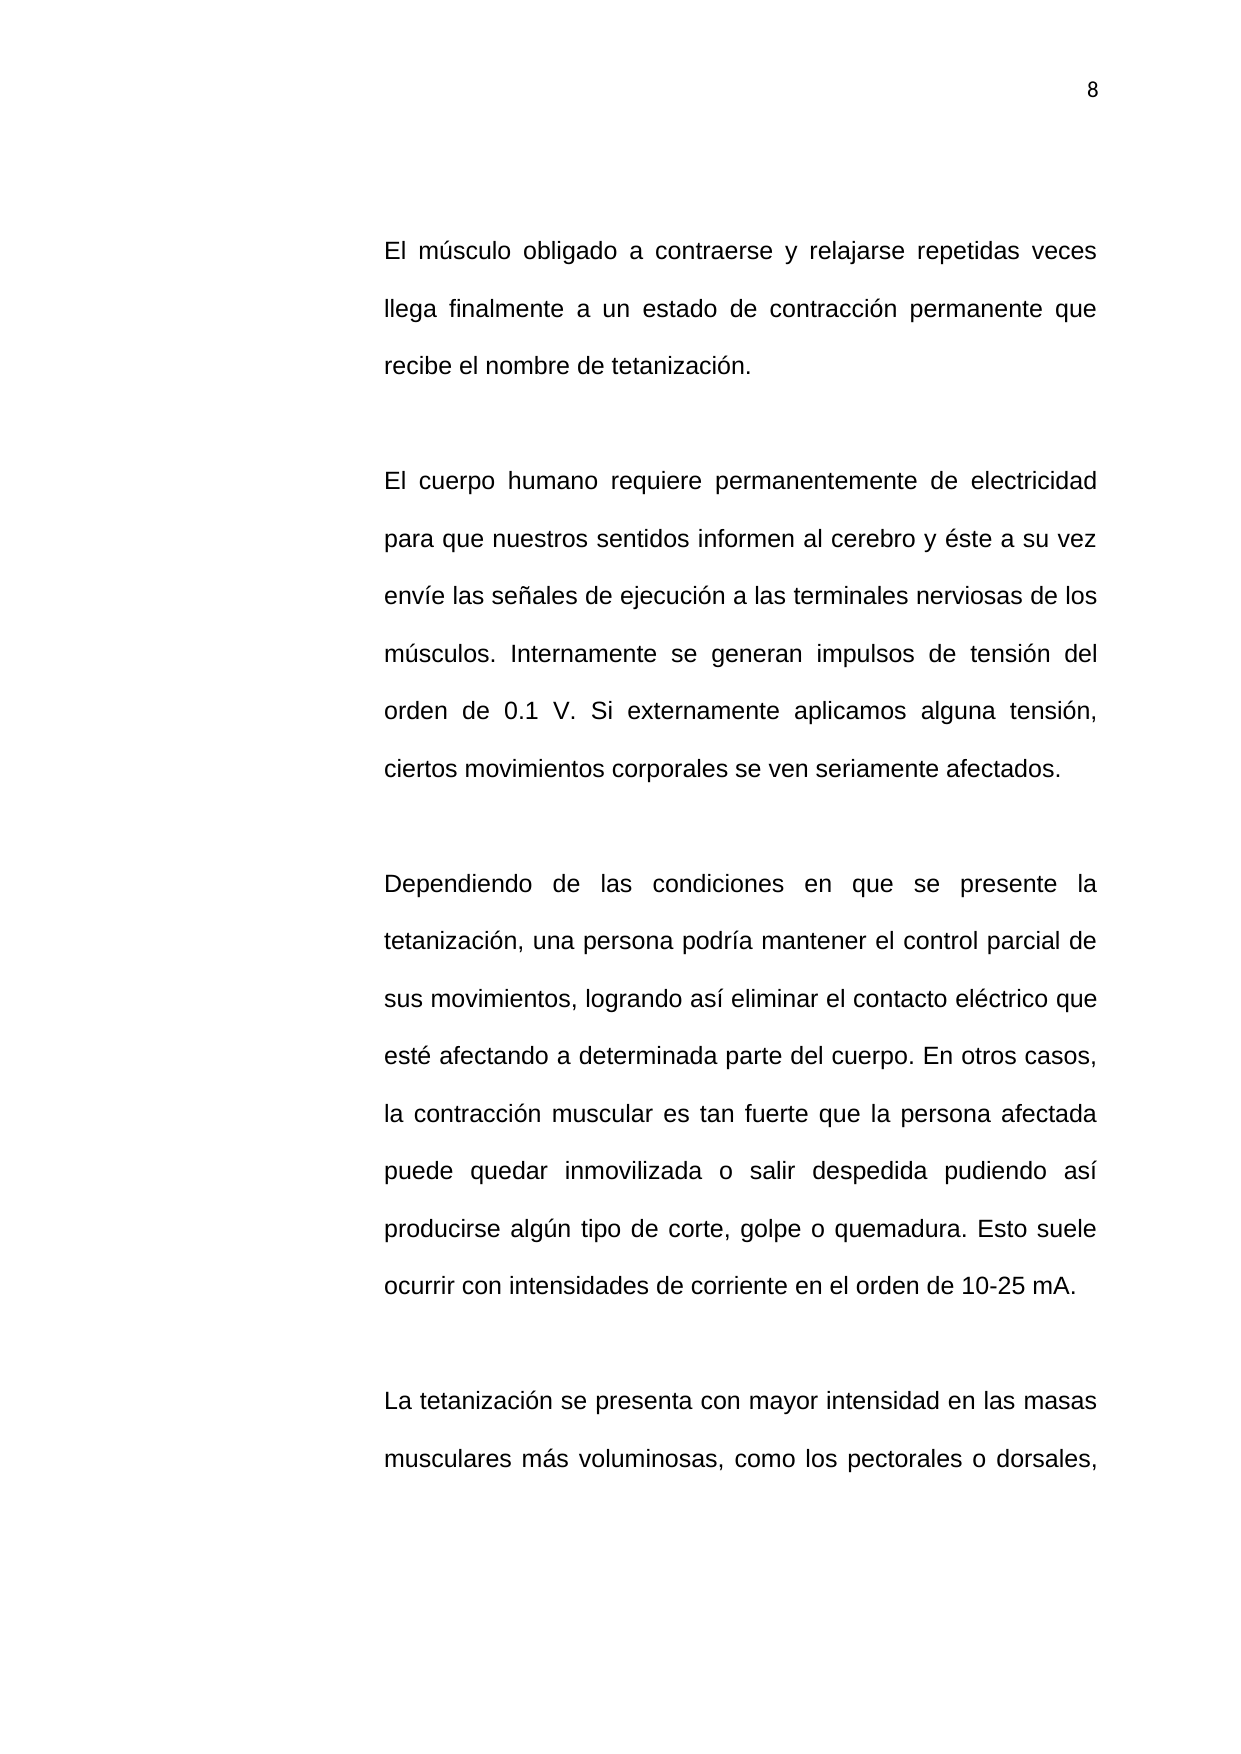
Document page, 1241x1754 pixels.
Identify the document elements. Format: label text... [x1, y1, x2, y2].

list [384, 1386, 1098, 1472]
list El cuerpo humano requiere permanentemente de electricidad para que nuestros sentidos informen al cerebro y éste a su vez envíe las señales de ejecución a las terminales nerviosas de los músculos. Internamente se generan impulsos de tensión del orden de 0.1 V. Si externamente aplicamos alguna tensión, ciertos movimientos corporales se ven seriamente afectados. [384, 466, 1098, 782]
list Dependiendo de las condiciones en que se presente la tetanización, una persona podría mantener el control parcial de sus movimientos, logrando así eliminar el contacto eléctrico que esté afectando a determinada parte del cuerpo. En otros casos, la contracción muscular es tan fuerte que la persona afectada puede quedar inmovilizada o salir despedida pudiendo así producirse algún tipo de corte, golpe o quemadura. Esto suele ocurrir con intensidades de corriente en el orden de 10-25 mA. [384, 869, 1098, 1300]
list El músculo obligado a contraerse y relajarse repetidas veces llega finalmente a un estado de contracción permanente que recibe el nombre de tetanización. [384, 236, 1098, 380]
